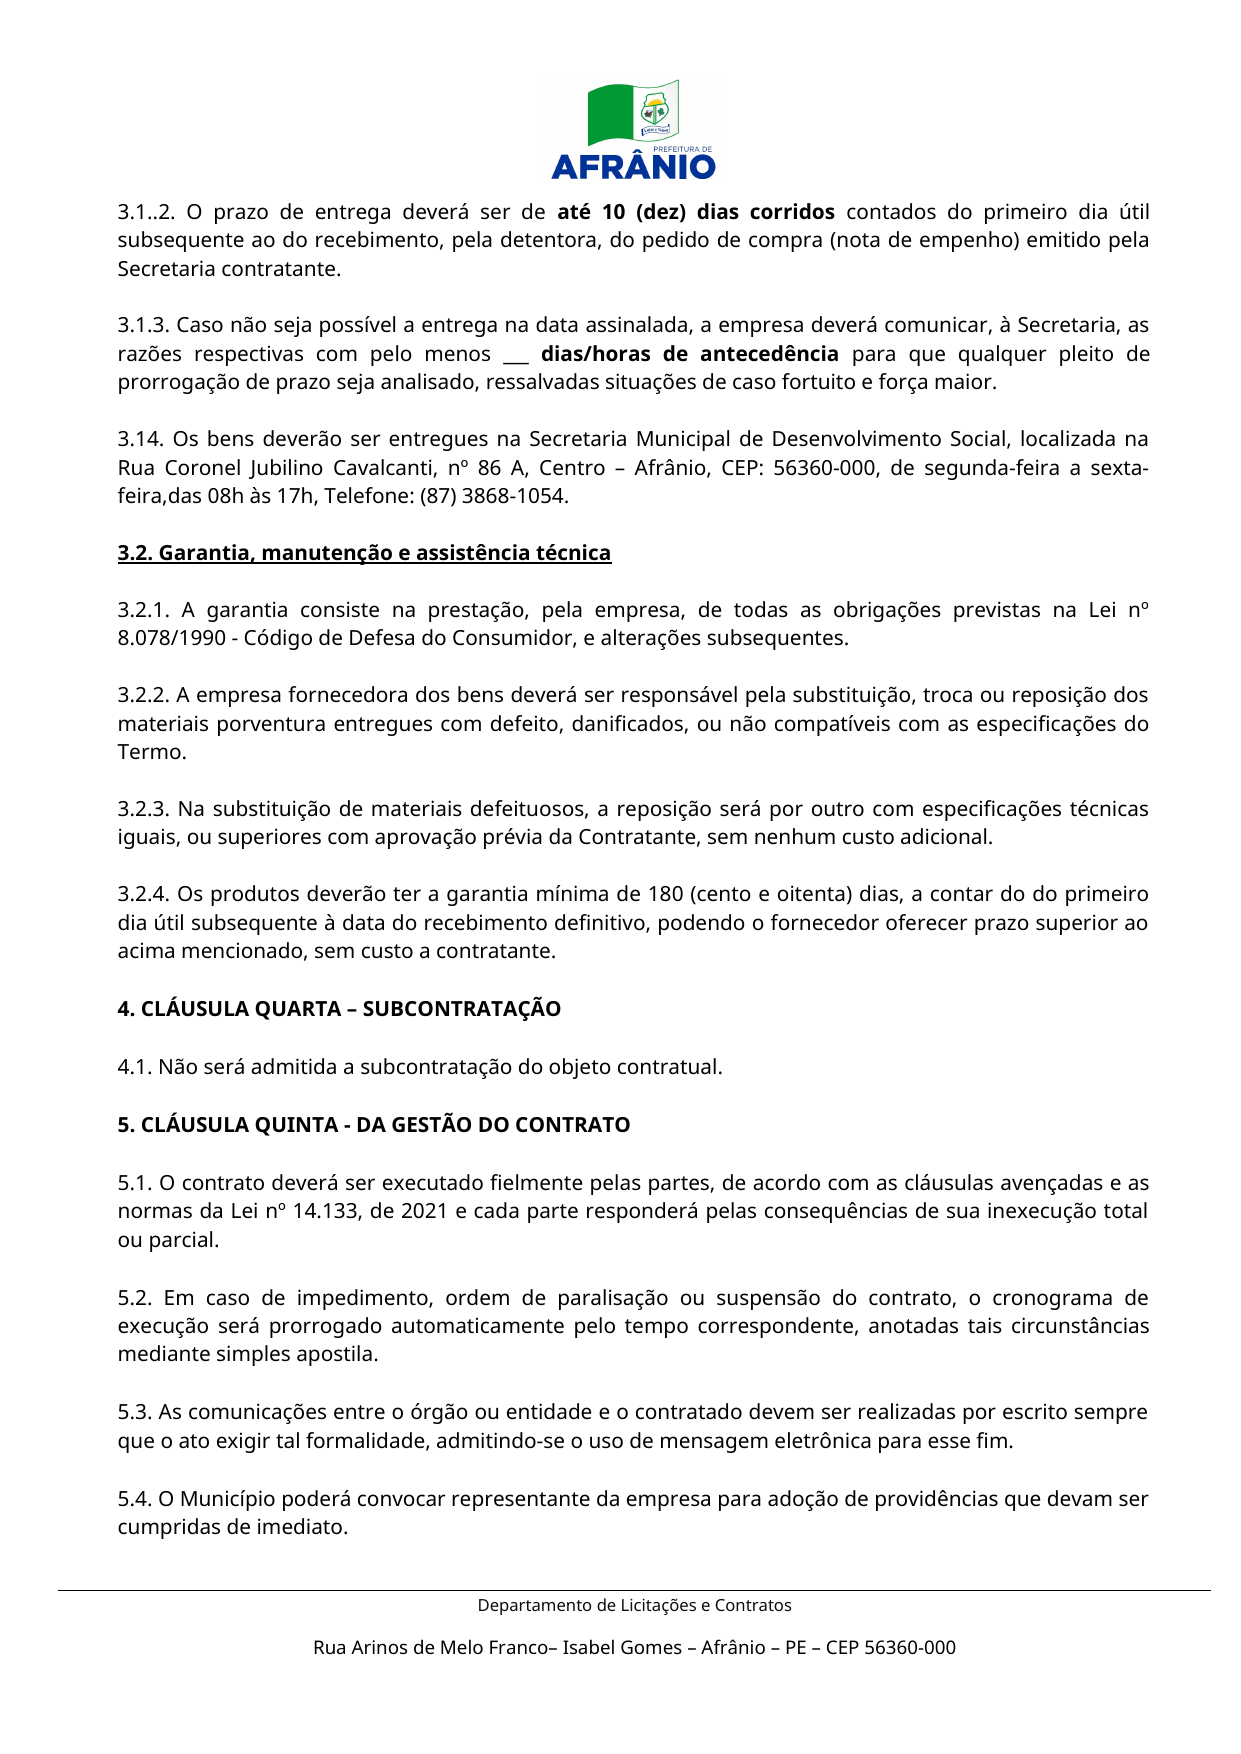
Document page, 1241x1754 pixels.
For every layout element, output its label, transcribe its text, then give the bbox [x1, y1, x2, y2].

text 5.2. Em caso de impedimento, ordem de paralisação ou suspensão do contrato, o cronograma de execução será prorrogado automaticamente pelo tempo correspondente, anotadas tais circunstâncias mediante simples apostila. [117, 1283, 1151, 1368]
text 5. CLÁUSULA QUINTA - DA GESTÃO DO CONTRATO [117, 1110, 1151, 1138]
list 3.1.3. Caso não seja possível a entrega na data assinalada, a empresa deverá comunicar, à Secretaria, as razões respectivas com pelo menos ___ dias/horas de antecedência para que qualquer pleito de prorrogação de prazo seja analisado, ressalvadas situações de caso fortuito e força maior. [117, 311, 1151, 396]
picture [541, 75, 729, 179]
list 3.2.4. Os produtos deverão ter a garantia mínima de 180 (cento e oitenta) dias, a contar do do primeiro dia útil subsequente à data do recebimento definitivo, podendo o fornecedor oferecer prazo superior ao acima mencionado, sem custo a contratante. [117, 879, 1151, 965]
list 3.2.2. A empresa fornecedora dos bens deverá ser responsável pela substituição, troca ou reposição dos materiais porventura entregues com defeito, danificados, ou não compatíveis com as especificações do Termo. [117, 680, 1151, 766]
list 3.2.1. A garantia consiste na prestação, pela empresa, de todas as obrigações previstas na Lei nº 8.078/1990 - Código de Defesa do Consumidor, e alterações subsequentes. [117, 595, 1151, 652]
list 3.14. Os bens deverão ser entregues na Secretaria Municipal de Desenvolvimento Social, localizada na Rua Coronel Jubilino Cavalcanti, nº 86 A, Centro – Afrânio, CEP: 56360-000, de segunda-feira a sexta-feira,das 08h às 17h, Telefone: (87) 3868-1054. [117, 424, 1151, 510]
text 4. CLÁUSULA QUARTA – SUBCONTRATAÇÃO [117, 994, 1151, 1023]
text 4.1. Não será admitida a subcontratação do objeto contratual. [117, 1052, 1151, 1081]
list 3.2.3. Na substituição de materiais defeituosos, a reposição será por outro com especificações técnicas iguais, ou superiores com aprovação prévia da Contratante, sem nenhum custo adicional. [117, 794, 1151, 851]
text 5.4. O Município poderá convocar representante da empresa para adoção de providências que devam ser cumpridas de imediato. [117, 1484, 1151, 1541]
text 5.1. O contrato deverá ser executado fielmente pelas partes, de acordo com as cláusulas avençadas e as normas da Lei nº 14.133, de 2021 e cada parte responderá pelas consequências de sua inexecução total ou parcial. [117, 1168, 1151, 1253]
text 5.3. As comunicações entre o órgão ou entidade e o contratado devem ser realizadas por escrito sempre que o ato exigir tal formalidade, admitindo-se o uso de mensagem eletrônica para esse fim. [117, 1397, 1151, 1454]
list 3.1..2. O prazo de entrega deverá ser de até 10 (dez) dias corridos contados do primeiro dia útil subsequente ao do recebimento, pela detentora, do pedido de compra (nota de empenho) emitido pela Secretaria contratante. [117, 197, 1151, 282]
list 3.2. Garantia, manutenção e assistência técnica [117, 538, 1151, 567]
